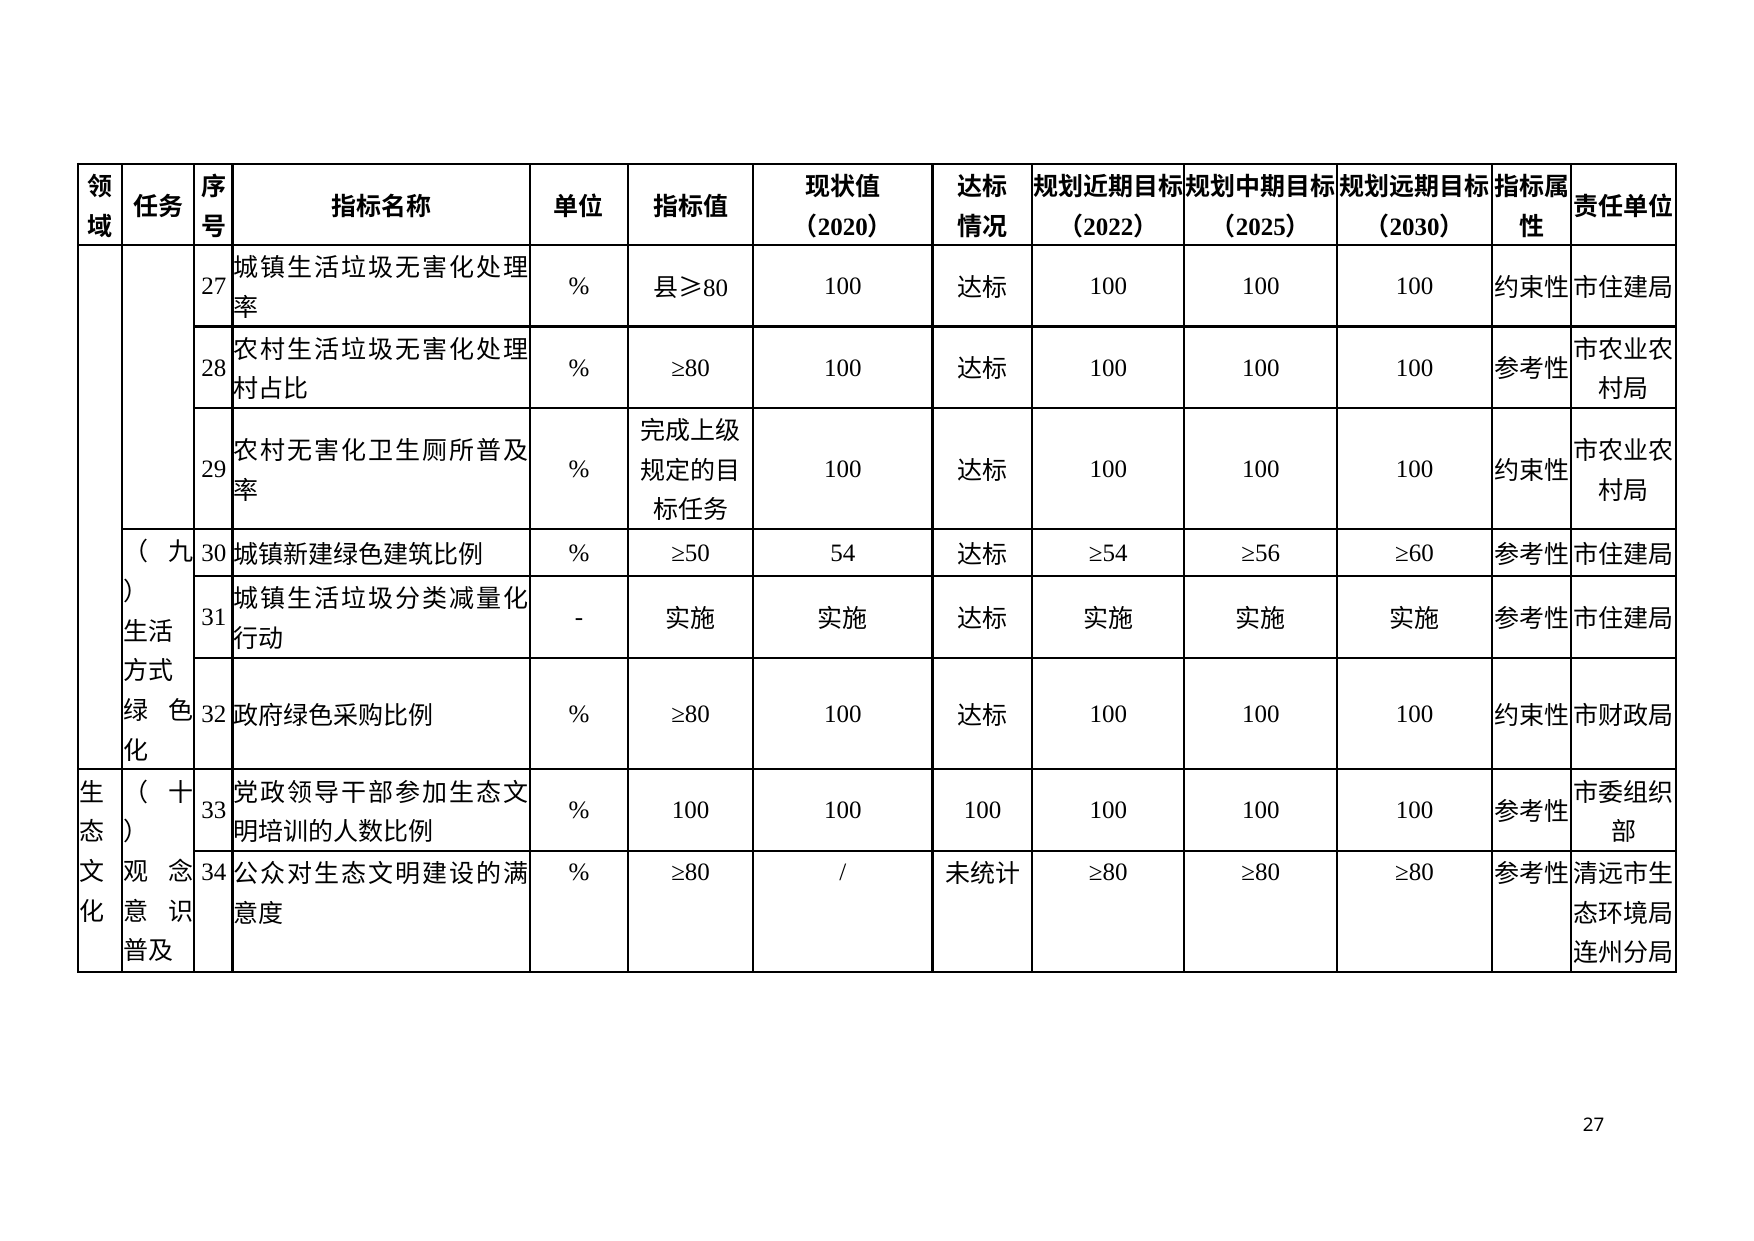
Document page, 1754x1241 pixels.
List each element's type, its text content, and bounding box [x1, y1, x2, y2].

table_header 领域 [79, 165, 121, 244]
table_cell 30 [195, 530, 231, 575]
table_header 规划远期目标 （2030） [1338, 165, 1491, 244]
table_cell 党政领导干部参加生态文明培训的人数比例 [234, 770, 529, 850]
table_cell 100 [934, 770, 1031, 850]
table_cell 100 [1338, 770, 1491, 850]
table_cell 100 [1338, 659, 1491, 768]
table_cell 100 [754, 246, 931, 325]
table_header 规划中期目标 （2025） [1185, 165, 1336, 244]
table_cell 实施 [1185, 577, 1336, 657]
table_cell 实施 [629, 577, 752, 657]
table_cell 100 [1185, 246, 1336, 325]
table_cell ≥80 [629, 328, 752, 407]
table_cell （十） 观念意识普及 [123, 770, 193, 971]
table_cell 100 [1033, 246, 1183, 325]
table_cell 100 [1185, 409, 1336, 528]
table_header 指标名称 [234, 165, 529, 244]
table_cell % [531, 852, 627, 971]
table_cell 市委组织部 [1572, 770, 1675, 850]
table_cell ≥56 [1185, 530, 1336, 575]
table_cell 城镇新建绿色建筑比例 [234, 530, 529, 575]
table_cell 100 [1185, 770, 1336, 850]
table_cell 100 [754, 659, 931, 768]
table_cell 达标 [934, 328, 1031, 407]
table_cell 农村生活垃圾无害化处理村占比 [234, 328, 529, 407]
table_cell 未统计 [934, 852, 1031, 971]
table_header 规划近期目标 （2022） [1033, 165, 1183, 244]
table_cell 28 [195, 328, 231, 407]
table_cell 100 [1338, 328, 1491, 407]
table_header 责任单位 [1572, 165, 1675, 244]
table_cell ≥50 [629, 530, 752, 575]
table_cell 100 [1338, 409, 1491, 528]
table_cell ≥80 [1338, 852, 1491, 971]
table_cell 参考性 [1493, 577, 1570, 657]
table_cell 参考性 [1493, 852, 1570, 971]
table_cell % [531, 530, 627, 575]
table_cell 市农业农村局 [1572, 409, 1675, 528]
table_cell 100 [1338, 246, 1491, 325]
table_cell % [531, 409, 627, 528]
table_cell 约束性 [1493, 409, 1570, 528]
table_cell 100 [1033, 409, 1183, 528]
table_cell % [531, 770, 627, 850]
table_cell 城镇生活垃圾分类减量化行动 [234, 577, 529, 657]
table_cell ≥54 [1033, 530, 1183, 575]
table_cell 市住建局 [1572, 577, 1675, 657]
table_header 单位 [531, 165, 627, 244]
table_cell 实施 [1033, 577, 1183, 657]
table_cell ≥80 [629, 852, 752, 971]
table_cell ≥60 [1338, 530, 1491, 575]
table_cell 参考性 [1493, 530, 1570, 575]
table_cell 27 [195, 246, 231, 325]
table_cell 100 [1033, 659, 1183, 768]
table_cell 清远市生态环境局连州分局 [1572, 852, 1675, 971]
table_cell 29 [195, 409, 231, 528]
table_cell / [754, 852, 931, 971]
table_cell 达标 [934, 659, 1031, 768]
table_cell ≥80 [1033, 852, 1183, 971]
table_cell 实施 [754, 577, 931, 657]
table_cell 政府绿色采购比例 [234, 659, 529, 768]
table_cell % [531, 659, 627, 768]
table_cell 约束性 [1493, 659, 1570, 768]
table_cell % [531, 246, 627, 325]
table_header 指标属性 [1493, 165, 1570, 244]
table_header 序号 [195, 165, 231, 244]
table_cell 达标 [934, 246, 1031, 325]
table_cell 100 [1185, 328, 1336, 407]
table_cell 31 [195, 577, 231, 657]
table_cell 生 态 文 化 [79, 770, 121, 971]
table_cell 约束性 [1493, 246, 1570, 325]
table_cell 100 [754, 328, 931, 407]
table_cell 市财政局 [1572, 659, 1675, 768]
table_cell 完成上级规定的目标任务 [629, 409, 752, 528]
table_cell 100 [629, 770, 752, 850]
table_cell 54 [754, 530, 931, 575]
table_cell 市住建局 [1572, 246, 1675, 325]
table_cell % [531, 328, 627, 407]
table_cell 达标 [934, 577, 1031, 657]
table_cell 县≥80 [629, 246, 752, 325]
table_header 现状值 （2020） [754, 165, 931, 244]
table_cell 城镇生活垃圾无害化处理率 [234, 246, 529, 325]
table_cell 100 [1033, 328, 1183, 407]
table_cell 34 [195, 852, 231, 971]
table_cell 农村无害化卫生厕所普及率 [234, 409, 529, 528]
table_header 任务 [123, 165, 193, 244]
table_cell ≥80 [629, 659, 752, 768]
table_cell 参考性 [1493, 770, 1570, 850]
table_cell 市农业农村局 [1572, 328, 1675, 407]
table_cell ≥80 [1185, 852, 1336, 971]
table_cell 实施 [1338, 577, 1491, 657]
table_cell - [531, 577, 627, 657]
table_cell 100 [1033, 770, 1183, 850]
table_cell 达标 [934, 409, 1031, 528]
table_header 达标 情况 [934, 165, 1031, 244]
table_cell 32 [195, 659, 231, 768]
table_cell 33 [195, 770, 231, 850]
table_cell 参考性 [1493, 328, 1570, 407]
table_cell （九） 生活 方式 绿色化 [123, 530, 193, 768]
table_cell 达标 [934, 530, 1031, 575]
table_cell 100 [754, 770, 931, 850]
table_cell 100 [754, 409, 931, 528]
table_cell 100 [1185, 659, 1336, 768]
table_cell 公众对生态文明建设的满意度 [234, 852, 529, 971]
table_header 指标值 [629, 165, 752, 244]
table_cell 市住建局 [1572, 530, 1675, 575]
